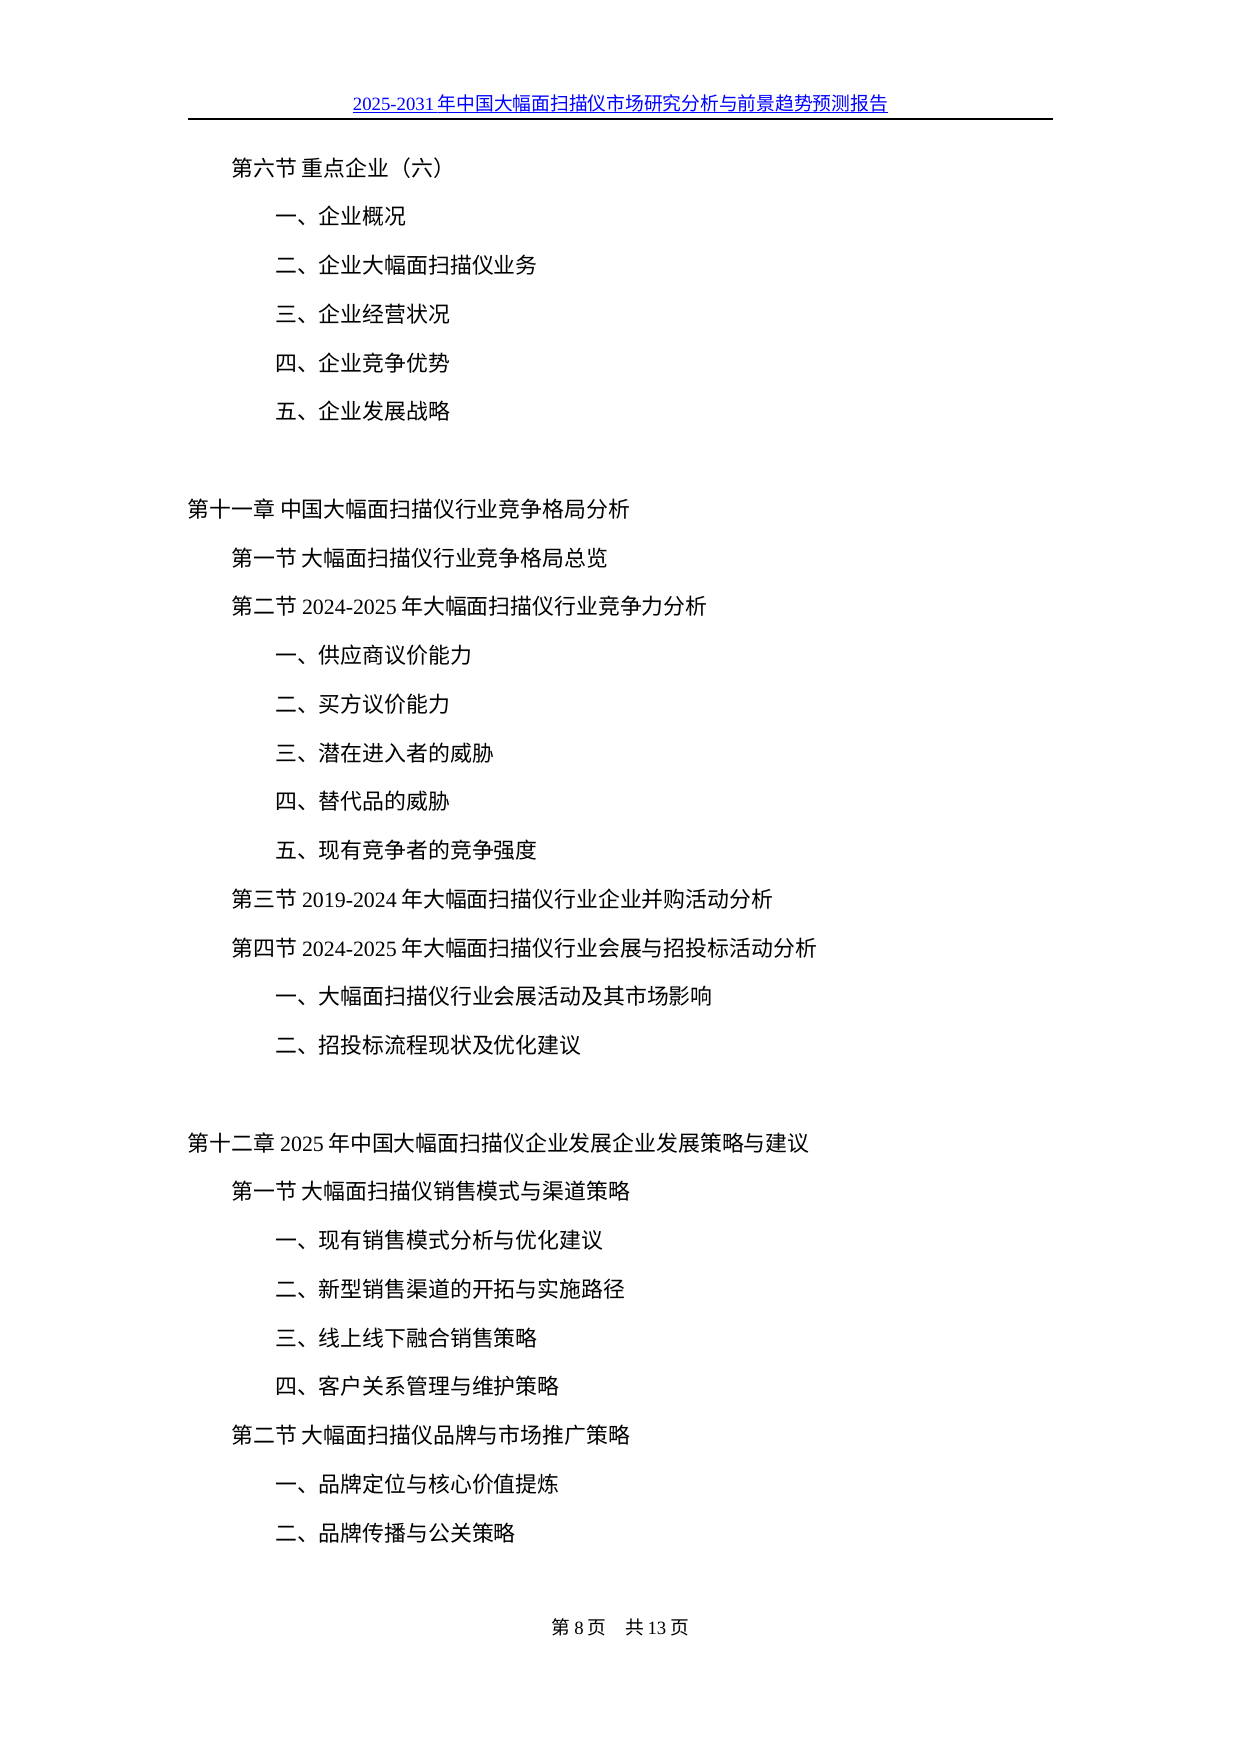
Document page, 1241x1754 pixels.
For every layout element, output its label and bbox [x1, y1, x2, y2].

text [187, 150, 1053, 1548]
